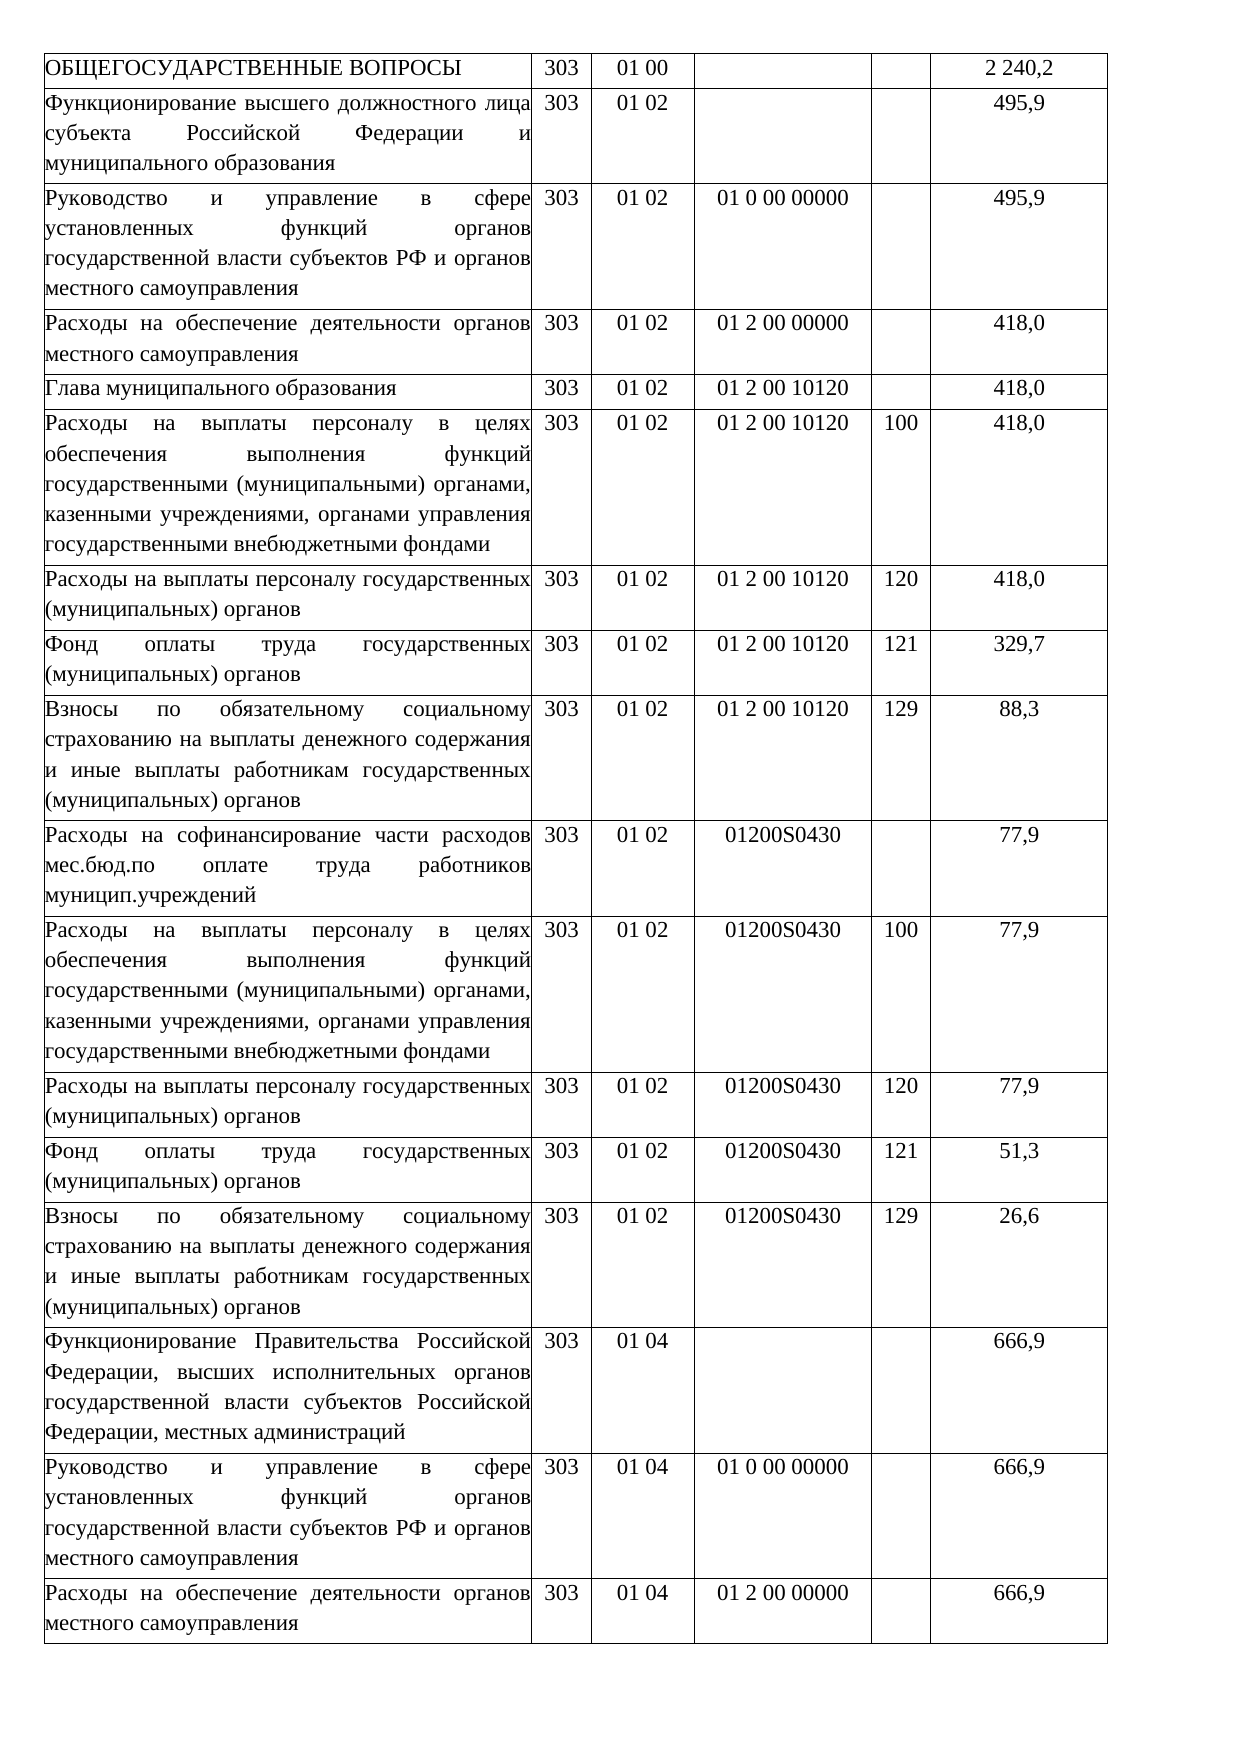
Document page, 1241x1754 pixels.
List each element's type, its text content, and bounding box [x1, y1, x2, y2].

table_cell 01 2 00 00000 [695, 1579, 871, 1643]
table_cell 01 02 [592, 375, 694, 409]
table_cell 01 02 [592, 410, 694, 564]
table_cell 329,7 [931, 631, 1107, 695]
table_cell [872, 1454, 930, 1578]
table_cell 01 2 00 10120 [695, 566, 871, 630]
table_cell 303 [532, 184, 591, 309]
table_cell 01 02 [592, 696, 694, 820]
table_cell 01200S0430 [695, 917, 871, 1071]
table_cell 418,0 [931, 410, 1107, 564]
table_cell 77,9 [931, 1073, 1107, 1136]
table_cell 418,0 [931, 566, 1107, 630]
table_cell Руководство и управление в сфере установленных функций органов государственной власти субъектов РФ и органов местного самоуправления [45, 184, 531, 309]
table_cell 303 [532, 1328, 591, 1453]
table_cell [872, 1328, 930, 1453]
table_cell 495,9 [931, 89, 1107, 183]
table_cell [872, 54, 930, 88]
table_cell 01 02 [592, 1073, 694, 1136]
table_cell Руководство и управление в сфере установленных функций органов государственной власти субъектов РФ и органов местного самоуправления [45, 1454, 531, 1578]
table_cell 303 [532, 1073, 591, 1136]
table_cell [695, 1328, 871, 1453]
table_cell 01 00 [592, 54, 694, 88]
table_cell [872, 310, 930, 374]
table_cell [872, 375, 930, 409]
table_cell 666,9 [931, 1579, 1107, 1643]
table_cell 01 02 [592, 1203, 694, 1327]
table_cell [872, 821, 930, 916]
table_cell 01 2 00 10120 [695, 410, 871, 564]
table_cell [872, 89, 930, 183]
table_cell 121 [872, 631, 930, 695]
table_cell Взносы по обязательному социальному страхованию на выплаты денежного содержания и иные выплаты работникам государственных (муниципальных) органов [45, 696, 531, 820]
table_cell 01 0 00 00000 [695, 1454, 871, 1578]
table_cell 01 02 [592, 566, 694, 630]
table_cell 303 [532, 821, 591, 916]
table_cell 01 04 [592, 1328, 694, 1453]
table_cell Фонд оплаты труда государственных (муниципальных) органов [45, 631, 531, 695]
table_cell 129 [872, 696, 930, 820]
table_cell Расходы на обеспечение деятельности органов местного самоуправления [45, 1579, 531, 1643]
table_cell 01 02 [592, 917, 694, 1071]
table_cell ОБЩЕГОСУДАРСТВЕННЫЕ ВОПРОСЫ [45, 54, 531, 88]
table_cell 01 2 00 00000 [695, 310, 871, 374]
table_cell Расходы на софинансирование части расходов мес.бюд.по оплате труда работников муницип.учреждений [45, 821, 531, 916]
table_cell 303 [532, 696, 591, 820]
table_cell 01 04 [592, 1454, 694, 1578]
table_cell Расходы на выплаты персоналу государственных (муниципальных) органов [45, 566, 531, 630]
table_cell 303 [532, 1454, 591, 1578]
table_cell 303 [532, 310, 591, 374]
table_cell Расходы на выплаты персоналу в целях обеспечения выполнения функций государственными (муниципальными) органами, казенными учреждениями, органами управления государственными внебюджетными фондами [45, 410, 531, 564]
table_cell 303 [532, 631, 591, 695]
table_cell [695, 54, 871, 88]
table_cell 01200S0430 [695, 1073, 871, 1136]
table_cell 303 [532, 917, 591, 1071]
table_cell Расходы на выплаты персоналу в целях обеспечения выполнения функций государственными (муниципальными) органами, казенными учреждениями, органами управления государственными внебюджетными фондами [45, 917, 531, 1071]
table_cell 01 0 00 00000 [695, 184, 871, 309]
table_cell 01 2 00 10120 [695, 375, 871, 409]
table_cell 01 02 [592, 821, 694, 916]
table_cell 418,0 [931, 375, 1107, 409]
table_cell 2 240,2 [931, 54, 1107, 88]
table_cell 01 02 [592, 310, 694, 374]
table_cell 01 02 [592, 631, 694, 695]
table_cell 100 [872, 410, 930, 564]
table_cell Взносы по обязательному социальному страхованию на выплаты денежного содержания и иные выплаты работникам государственных (муниципальных) органов [45, 1203, 531, 1327]
table_cell 77,9 [931, 917, 1107, 1071]
table_cell Расходы на выплаты персоналу государственных (муниципальных) органов [45, 1073, 531, 1136]
table_cell 129 [872, 1203, 930, 1327]
table_cell Функционирование высшего должностного лица субъекта Российской Федерации и муниципального образования [45, 89, 531, 183]
table_cell [695, 89, 871, 183]
table_cell Расходы на обеспечение деятельности органов местного самоуправления [45, 310, 531, 374]
table_cell [872, 184, 930, 309]
table_cell 01 02 [592, 89, 694, 183]
table_cell 303 [532, 1579, 591, 1643]
table_cell Фонд оплаты труда государственных (муниципальных) органов [45, 1138, 531, 1202]
table_cell 100 [872, 917, 930, 1071]
table_cell 303 [532, 375, 591, 409]
table_cell 495,9 [931, 184, 1107, 309]
table_cell 88,3 [931, 696, 1107, 820]
table_cell 120 [872, 566, 930, 630]
table_cell 666,9 [931, 1454, 1107, 1578]
table_cell 77,9 [931, 821, 1107, 916]
table_cell 121 [872, 1138, 930, 1202]
table_cell 303 [532, 1203, 591, 1327]
table_cell [872, 1579, 930, 1643]
table_cell 120 [872, 1073, 930, 1136]
table_cell 418,0 [931, 310, 1107, 374]
table_cell 01 02 [592, 1138, 694, 1202]
table_cell 01 2 00 10120 [695, 696, 871, 820]
table_cell 01200S0430 [695, 821, 871, 916]
table_cell 26,6 [931, 1203, 1107, 1327]
table_cell 01 02 [592, 184, 694, 309]
table_cell 303 [532, 1138, 591, 1202]
table_cell Глава муниципального образования [45, 375, 531, 409]
table_cell 01200S0430 [695, 1138, 871, 1202]
table_cell 01 04 [592, 1579, 694, 1643]
table_cell 303 [532, 89, 591, 183]
table_cell 51,3 [931, 1138, 1107, 1202]
table_cell 303 [532, 54, 591, 88]
table_cell 303 [532, 566, 591, 630]
table_cell Функционирование Правительства Российской Федерации, высших исполнительных органов государственной власти субъектов Российской Федерации, местных администраций [45, 1328, 531, 1453]
table_cell 01 2 00 10120 [695, 631, 871, 695]
table_cell 303 [532, 410, 591, 564]
table_cell 01200S0430 [695, 1203, 871, 1327]
table_cell 666,9 [931, 1328, 1107, 1453]
